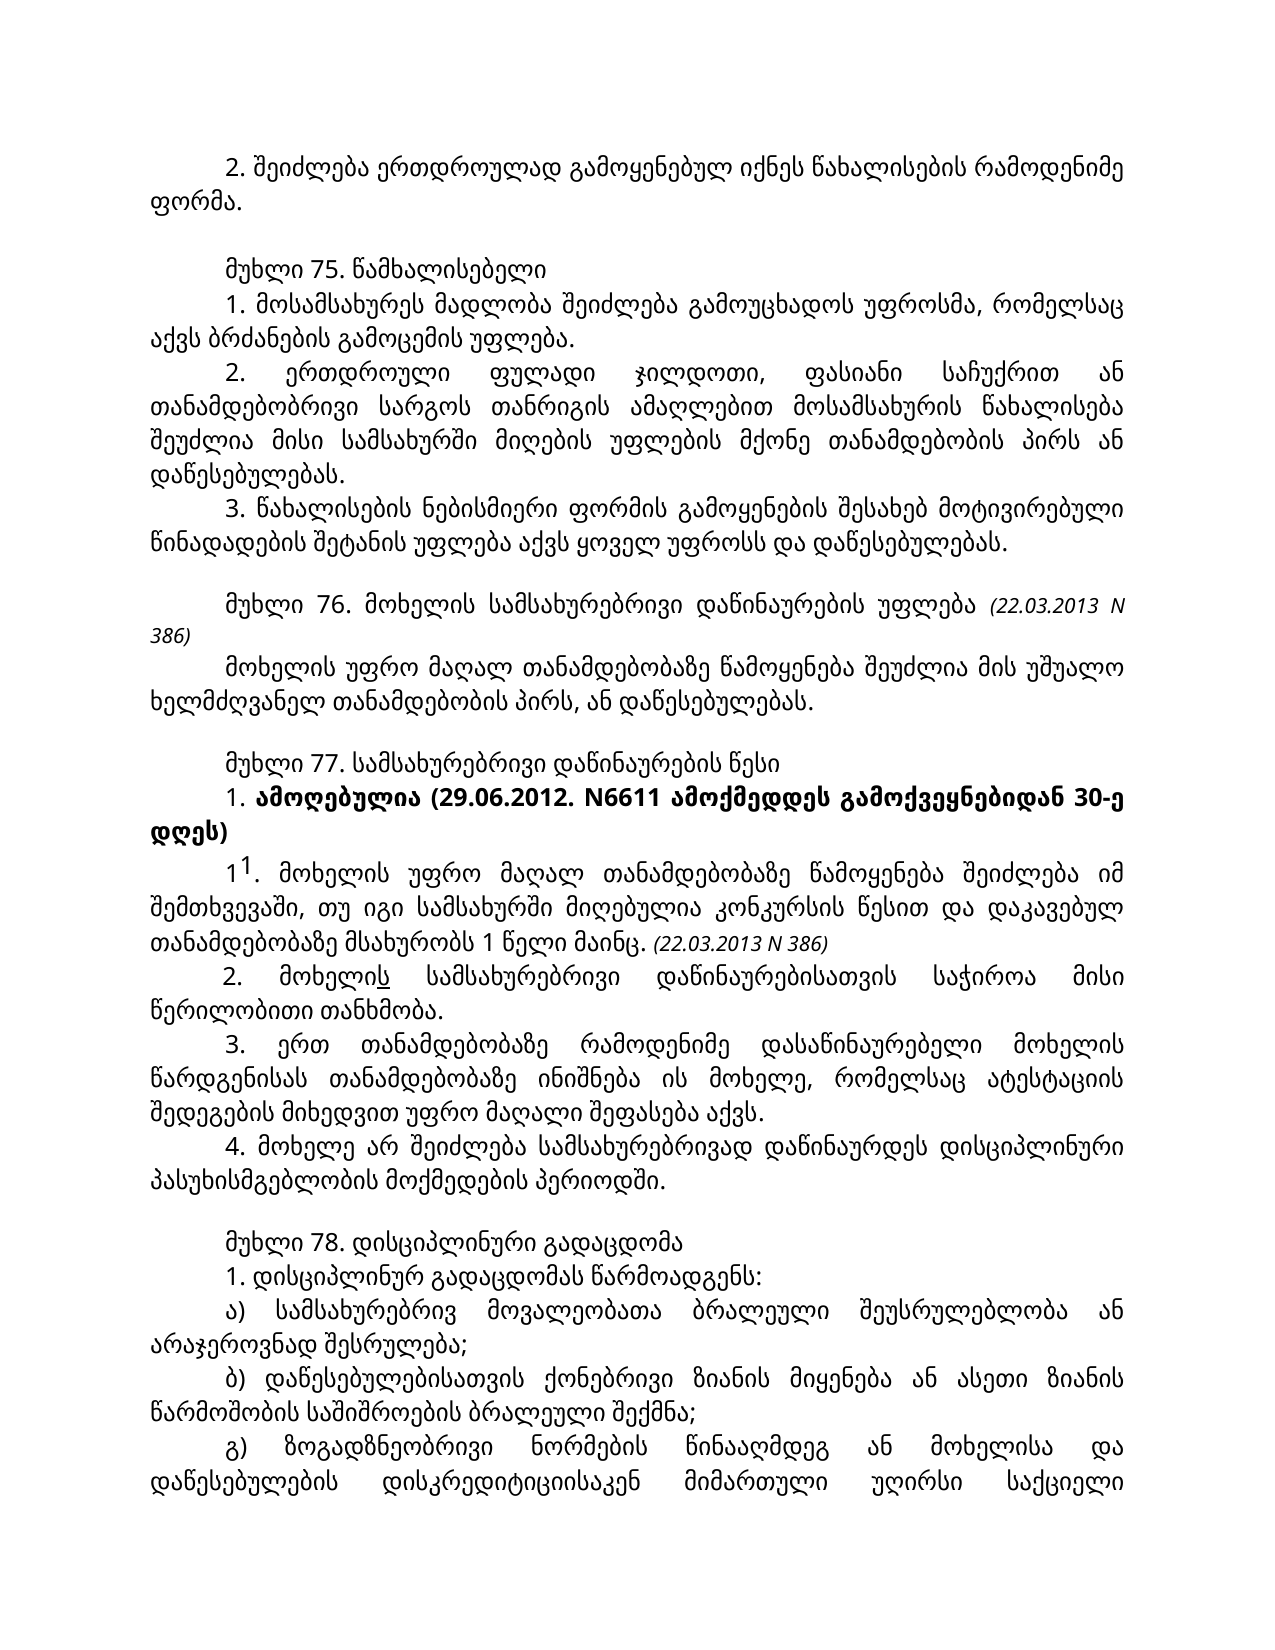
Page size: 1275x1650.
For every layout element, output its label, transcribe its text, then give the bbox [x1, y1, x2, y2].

text 2. შეიძლება ერთდროულად გამოყენებულ იქნეს წახალისების რამოდენიმე ფორმა. [150, 150, 1125, 218]
text მუხლი 77. სამსახურებრივი დაწინაურების წესი [150, 745, 1125, 779]
text 11. მოხელის უფრო მაღალ თანამდებობაზე წამოყენება შეიძლება იმ შემთხვევაში, თუ იგი სამსახურში მიღებულია კონკურსის წესით და დაკავებულ თანამდებობაზე მსახურობს 1 წელი მაინც. (22.03.2013 N 386) [150, 848, 1125, 958]
text 1. დისციპლინურ გადაცდომას წარმოადგენს: [150, 1259, 1125, 1293]
text 2. მოხელის სამსახურებრივი დაწინაურებისათვის საჭიროა მისი წერილობითი თანხმობა. [150, 958, 1125, 1026]
text 4. მოხელე არ შეიძლება სამსახურებრივად დაწინაურდეს დისციპლინური პასუხისმგებლობის მოქმედების პერიოდში. [150, 1128, 1125, 1197]
text მუხლი 75. წამხალისებელი [150, 252, 1125, 286]
text 3. წახალისების ნებისმიერი ფორმის გამოყენების შესახებ მოტივირებული წინადადების შეტანის უფლება აქვს ყოველ უფროსს და დაწესებულებას. [150, 491, 1125, 559]
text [150, 1429, 1125, 1497]
text 1. მოსამსახურეს მადლობა შეიძლება გამოუცხადოს უფროსმა, რომელსაც აქვს ბრძანების გამოცემის უფლება. [150, 286, 1125, 354]
text ბ) დაწესებულებისათვის ქონებრივი ზიანის მიყენება ან ასეთი ზიანის წარმოშობის საშიშროების ბრალეული შექმნა; [150, 1361, 1125, 1429]
text 3. ერთ თანამდებობაზე რამოდენიმე დასაწინაურებელი მოხელის წარდგენისას თანამდებობაზე ინიშნება ის მოხელე, რომელსაც ატესტაციის შედეგების მიხედვით უფრო მაღალი შეფასება აქვს. [150, 1026, 1125, 1128]
text 2. ერთდროული ფულადი ჯილდოთი, ფასიანი საჩუქრით ან თანამდებობრივი სარგოს თანრიგის ამაღლებით მოსამსახურის წახალისება შეუძლია მისი სამსახურში მიღების უფლების მქონე თანამდებობის პირს ან დაწესებულებას. [150, 354, 1125, 491]
text მუხლი 78. დისციპლინური გადაცდომა [150, 1225, 1125, 1259]
text ა) სამსახურებრივ მოვალეობათა ბრალეული შეუსრულებლობა ან არაჯეროვნად შესრულება; [150, 1293, 1125, 1361]
text 1. ამოღებულია (29.06.2012. N6611 ამოქმედდეს გამოქვეყნებიდან 30-ე დღეს) [150, 779, 1125, 848]
text მოხელის უფრო მაღალ თანამდებობაზე წამოყენება შეუძლია მის უშუალო ხელმძღვანელ თანამდებობის პირს, ან დაწესებულებას. [150, 649, 1125, 717]
text მუხლი 76. მოხელის სამსახურებრივი დაწინაურების უფლება (22.03.2013 N 386) [150, 587, 1125, 649]
